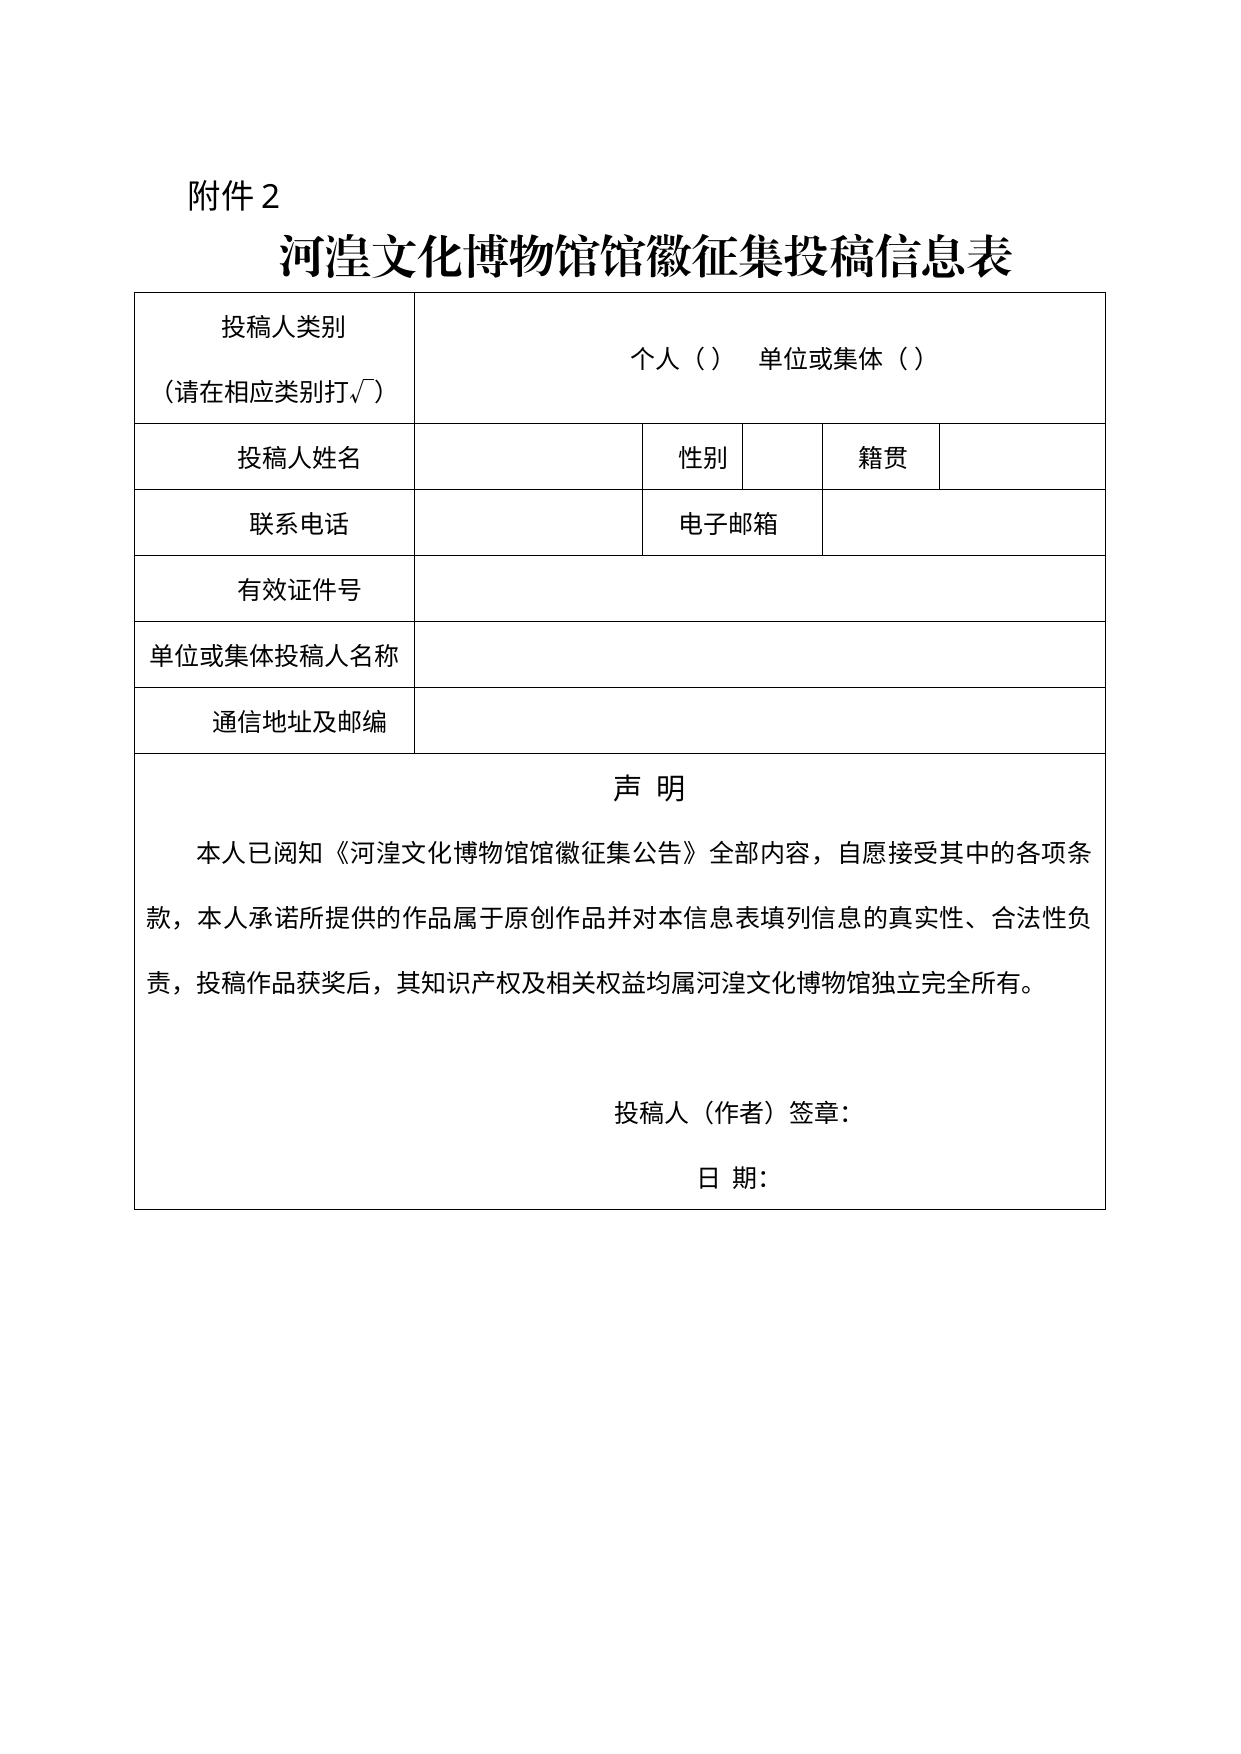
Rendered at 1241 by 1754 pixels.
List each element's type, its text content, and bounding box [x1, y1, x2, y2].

table_cell 有效证件号 [135, 556, 414, 621]
text 附件2 [187, 162, 1053, 227]
table_cell [415, 688, 1105, 753]
table_cell [415, 424, 642, 489]
table_cell 声 明 本人已阅知《河湟文化博物馆馆徽征集公告》全部内容，自愿接受其中的各项条款，本人承诺所提供的作品属于原创作品并对本信息表填列信息的真实性、合法性负责，投稿作品获奖后，其知识产权及相关权益均属河湟文化博物馆独立完全所有。 投稿人（作者）签章： 日 期： [135, 754, 1105, 1209]
table_cell [940, 424, 1105, 489]
table_header 个人（ ） 单位或集体（ ） [415, 293, 1105, 423]
text 河湟文化博物馆馆徽征集投稿信息表 [187, 227, 1053, 292]
table_cell [743, 424, 822, 489]
table_cell 电子邮箱 [643, 490, 822, 555]
table_cell 通信地址及邮编 [135, 688, 414, 753]
table_cell [415, 556, 1105, 621]
table_cell [415, 490, 642, 555]
table_cell [823, 490, 1105, 555]
table_cell 单位或集体投稿人名称 [135, 622, 414, 687]
table_cell 性别 [643, 424, 742, 489]
table_cell 联系电话 [135, 490, 414, 555]
table_cell 投稿人姓名 [135, 424, 414, 489]
table_cell [415, 622, 1105, 687]
table_header 投稿人类别 （请在相应类别打√） [135, 293, 414, 423]
table_cell 籍贯 [823, 424, 939, 489]
